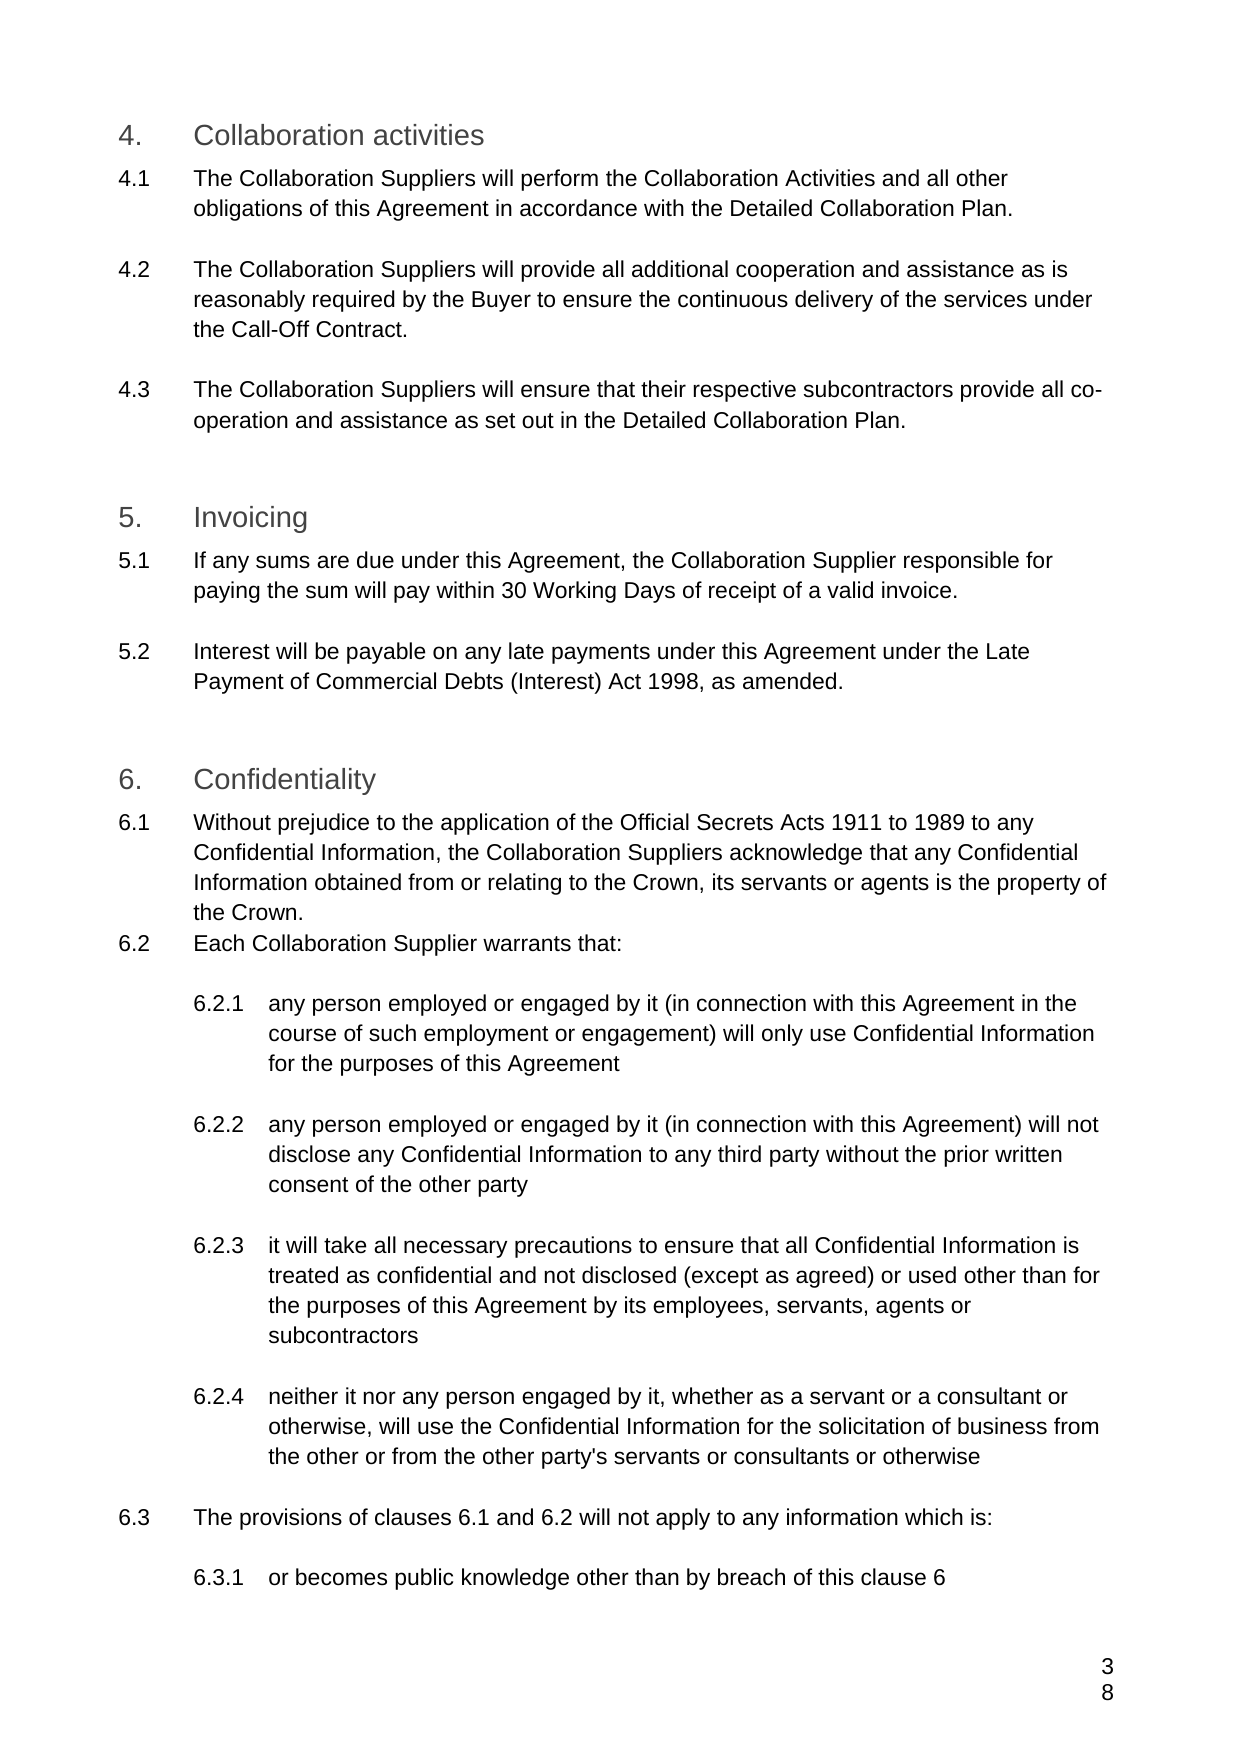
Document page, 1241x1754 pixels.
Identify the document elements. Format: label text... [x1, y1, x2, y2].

text 4.3 The Collaboration Suppliers will ensure that their respective subcontractors provide all co-operation and assistance as set out in the Detailed Collaboration Plan. [118, 376, 1122, 433]
text 5.2 Interest will be payable on any late payments under this Agreement under the Late Payment of Commercial Debts (Interest) Act 1998, as amended. [118, 638, 1122, 694]
text 6.2.2 any person employed or engaged by it (in connection with this Agreement) will not disclose any Confidential Information to any third party without the prior written consent of the other party [193, 1111, 1122, 1198]
text 6.2.4 neither it nor any person engaged by it, whether as a servant or a consultant or otherwise, will use the Confidential Information for the solicitation of business from the other or from the other party's servants or consultants or otherwise [193, 1383, 1122, 1469]
subtitle 5. Invoicing [118, 500, 1122, 534]
subtitle 6. Confidentiality [118, 762, 1122, 795]
text 6.2.3 it will take all necessary precautions to ensure that all Confidential Information is treated as confidential and not disclosed (except as agreed) or used other than for the purposes of this Agreement by its employees, servants, agents or subcontractors [193, 1232, 1122, 1349]
text 6.1 Without prejudice to the application of the Official Secrets Acts 1911 to 1989 to any Confidential Information, the Collaboration Suppliers acknowledge that any Confidential Information obtained from or relating to the Crown, its servants or agents is the property of the Crown. [118, 809, 1122, 926]
subtitle 4. Collaboration activities [118, 118, 1122, 152]
text 6.2.1 any person employed or engaged by it (in connection with this Agreement in the course of such employment or engagement) will only use Confidential Information for the purposes of this Agreement [193, 990, 1122, 1077]
text 5.1 If any sums are due under this Agreement, the Collaboration Supplier responsible for paying the sum will pay within 30 Working Days of receipt of a valid invoice. [118, 547, 1122, 604]
text 6.3.1 or becomes public knowledge other than by breach of this clause 6 [118, 1564, 1122, 1590]
text 4.2 The Collaboration Suppliers will provide all additional cooperation and assistance as is reasonably required by the Buyer to ensure the continuous delivery of the services under the Call-Off Contract. [118, 256, 1122, 342]
text 6.3 The provisions of clauses 6.1 and 6.2 will not apply to any information which is: [118, 1503, 1122, 1530]
text 6.2 Each Collaboration Supplier warrants that: [118, 929, 1122, 956]
text 4.1 The Collaboration Suppliers will perform the Collaboration Activities and all other obligations of this Agreement in accordance with the Detailed Collaboration Plan. [118, 165, 1122, 222]
